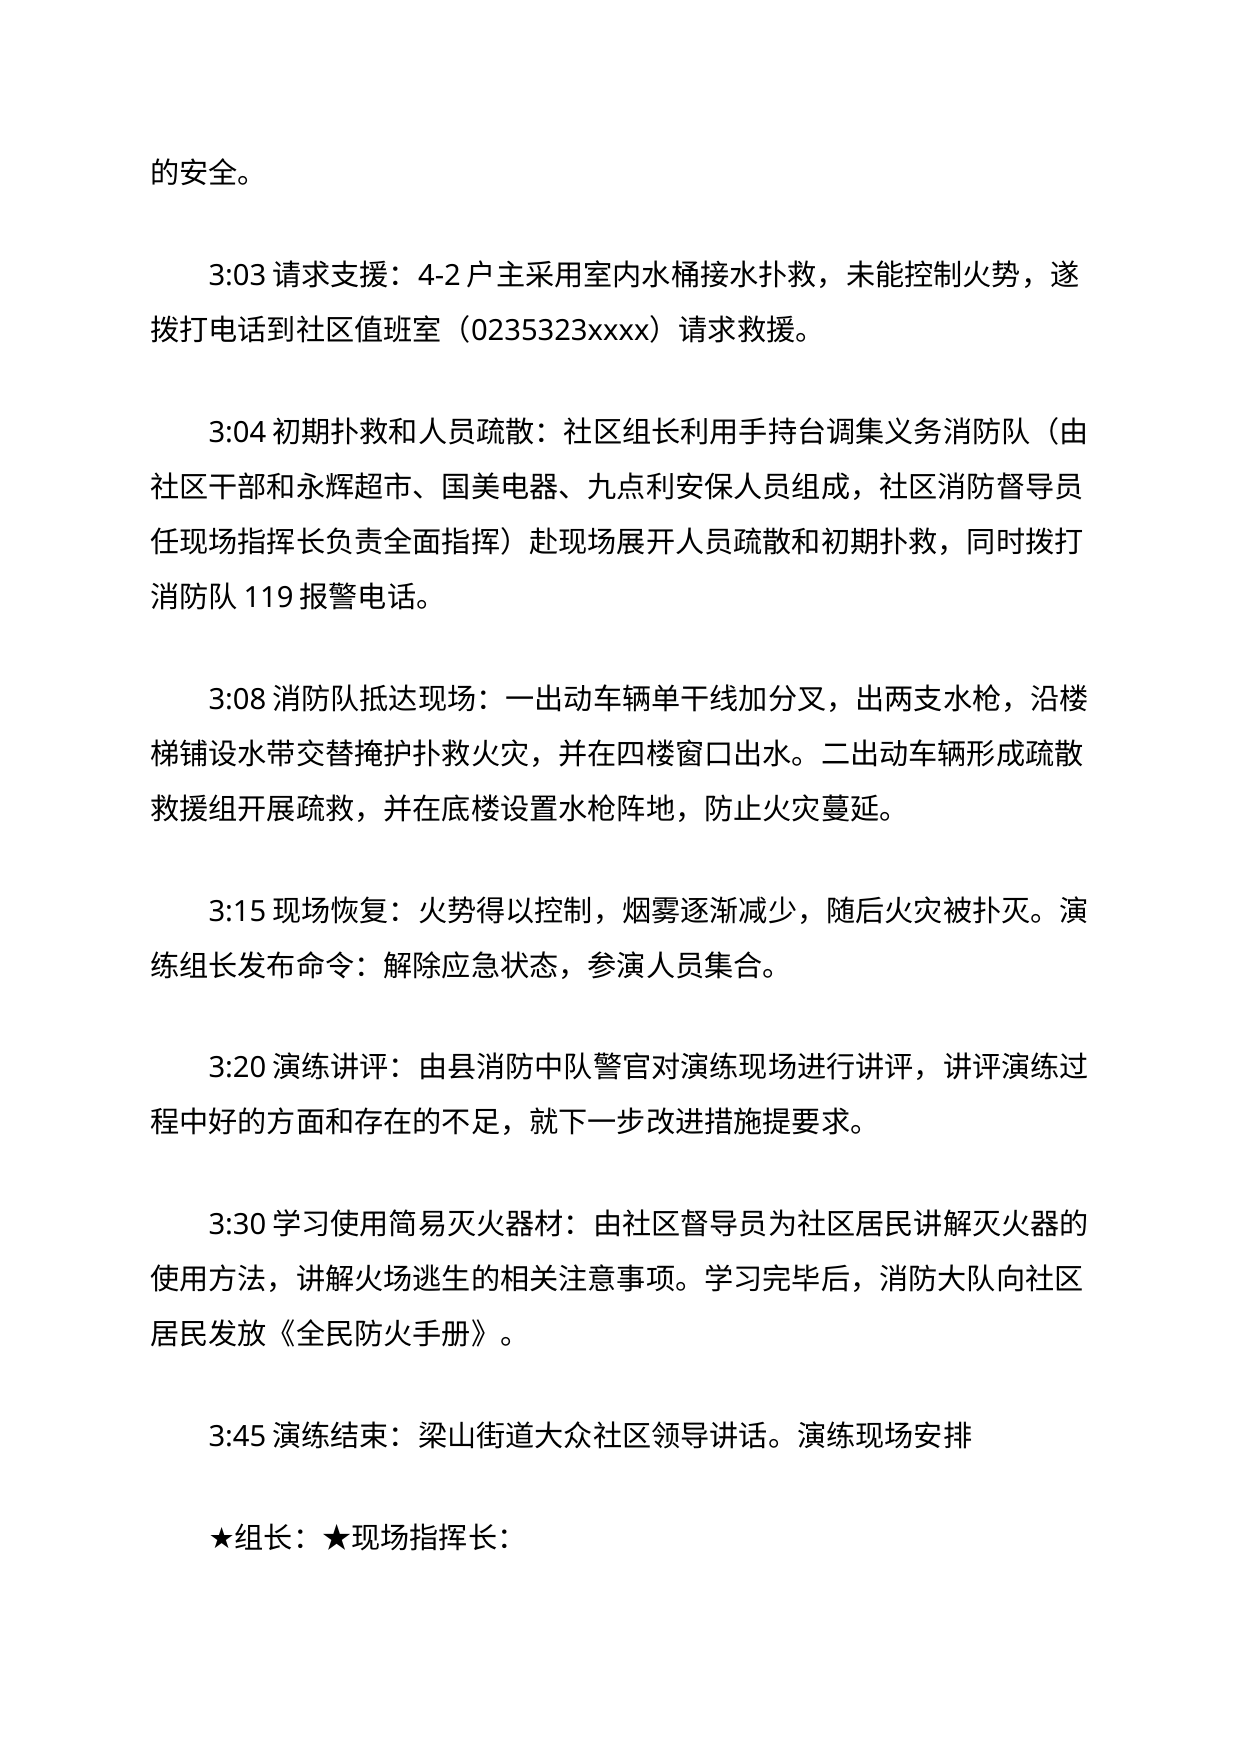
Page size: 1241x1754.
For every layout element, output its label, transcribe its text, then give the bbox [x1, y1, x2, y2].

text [150, 150, 1090, 192]
text 3:04初期扑救和人员疏散：社区组长利用手持台调集义务消防队（由社区干部和永辉超市、国美电器、九点利安保人员组成，社区消防督导员任现场指挥长负责全面指挥）赴现场展开人员疏散和初期扑救，同时拨打消防队119报警电话。 [150, 409, 1090, 616]
text 3:30学习使用简易灭火器材：由社区督导员为社区居民讲解灭火器的使用方法，讲解火场逃生的相关注意事项。学习完毕后，消防大队向社区居民发放《全民防火手册》。 [150, 1201, 1090, 1353]
text 3:45演练结束：梁山街道大众社区领导讲话。演练现场安排 [150, 1412, 1090, 1455]
text 3:15现场恢复：火势得以控制，烟雾逐渐减少，随后火灾被扑灭。演练组长发布命令：解除应急状态，参演人员集合。 [150, 887, 1090, 984]
text 3:08消防队抵达现场：一出动车辆单干线加分叉，出两支水枪，沿楼梯铺设水带交替掩护扑救火灾，并在四楼窗口出水。二出动车辆形成疏散救援组开展疏救，并在底楼设置水枪阵地，防止火灾蔓延。 [150, 676, 1090, 828]
text 3:20演练讲评：由县消防中队警官对演练现场进行讲评，讲评演练过程中好的方面和存在的不足，就下一步改进措施提要求。 [150, 1044, 1090, 1141]
text 3:03请求支援：4-2户主采用室内水桶接水扑救，未能控制火势，遂拨打电话到社区值班室（0235323xxxx）请求救援。 [150, 252, 1090, 349]
text ★组长：★现场指挥长： [150, 1514, 1090, 1557]
